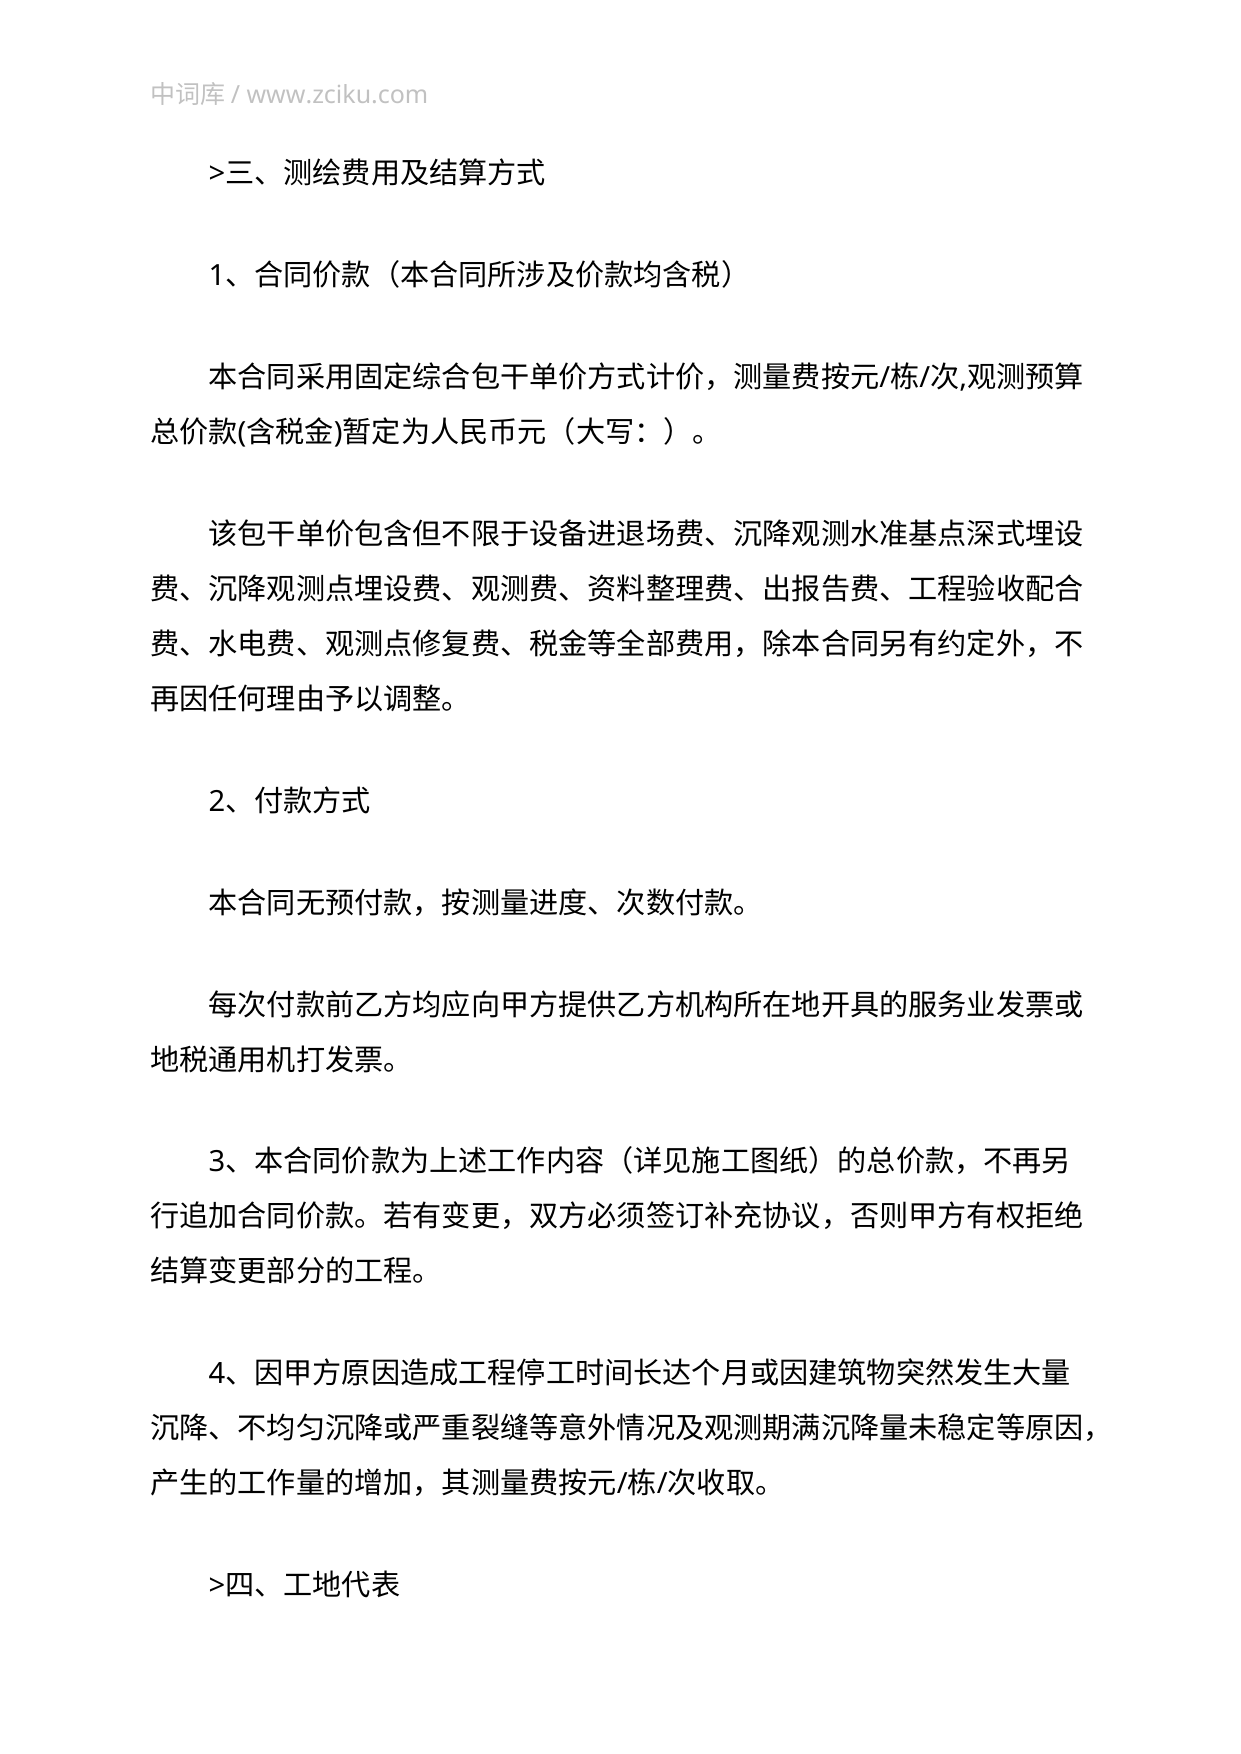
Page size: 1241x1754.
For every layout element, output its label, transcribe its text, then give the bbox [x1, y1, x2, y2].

text 每次付款前乙方均应向甲方提供乙方机构所在地开具的服务业发票或地税通用机打发票。 [150, 981, 1090, 1078]
text 2、付款方式 [150, 777, 1090, 820]
text 本合同无预付款，按测量进度、次数付款。 [150, 879, 1090, 922]
text 3、本合同价款为上述工作内容（详见施工图纸）的总价款，不再另行追加合同价款。若有变更，双方必须签订补充协议，否则甲方有权拒绝结算变更部分的工程。 [150, 1138, 1090, 1290]
text 本合同采用固定综合包干单价方式计价，测量费按元/栋/次,观测预算总价款(含税金)暂定为人民币元（大写：）。 [150, 354, 1090, 451]
text >三、测绘费用及结算方式 [150, 150, 1090, 192]
text 1、合同价款（本合同所涉及价款均含税） [150, 252, 1090, 294]
text 该包干单价包含但不限于设备进退场费、沉降观测水准基点深式埋设费、沉降观测点埋设费、观测费、资料整理费、出报告费、工程验收配合费、水电费、观测点修复费、税金等全部费用，除本合同另有约定外，不再因任何理由予以调整。 [150, 511, 1090, 718]
text 4、因甲方原因造成工程停工时间长达个月或因建筑物突然发生大量沉降、不均匀沉降或严重裂缝等意外情况及观测期满沉降量未稳定等原因，产生的工作量的增加，其测量费按元/栋/次收取。 [150, 1349, 1090, 1502]
text >四、工地代表 [150, 1561, 1090, 1604]
